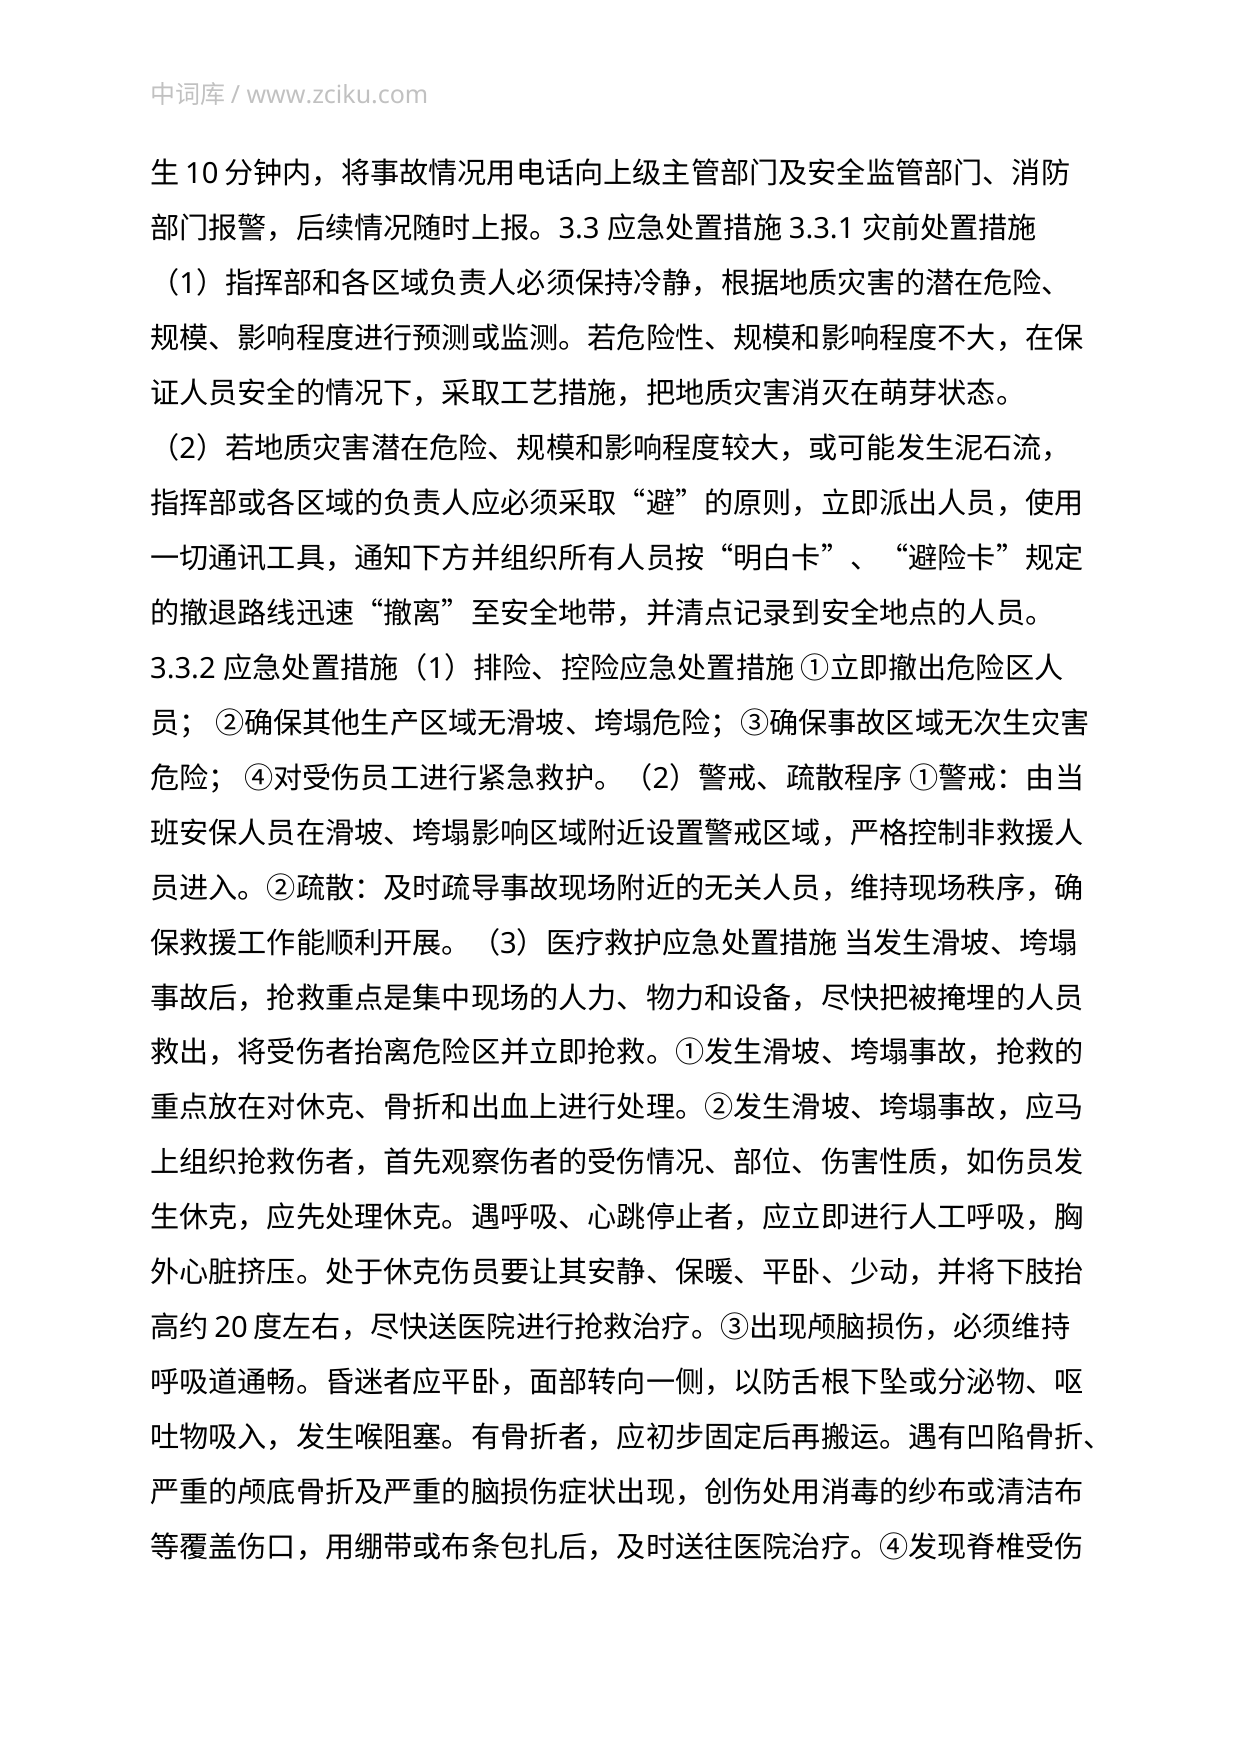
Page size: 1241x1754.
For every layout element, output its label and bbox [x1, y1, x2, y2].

text [150, 150, 1090, 1566]
